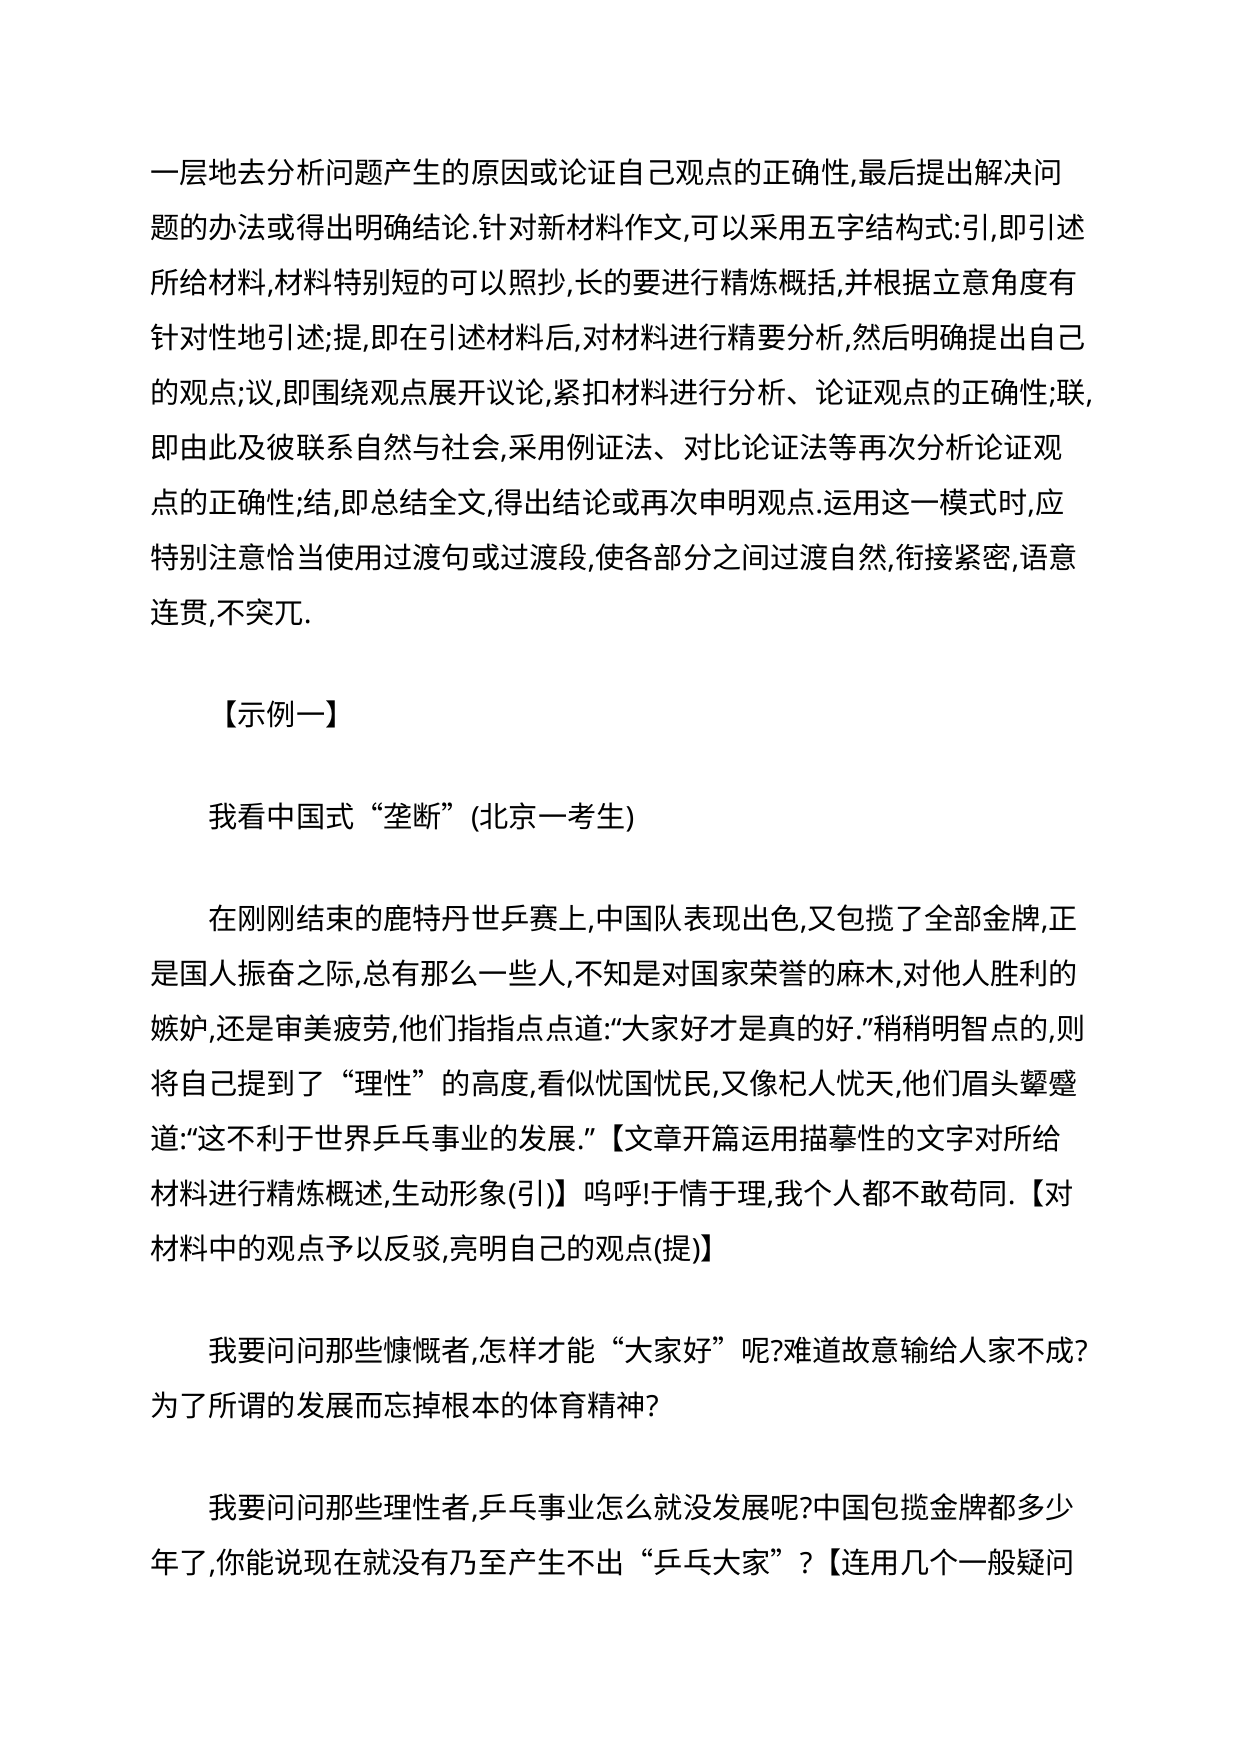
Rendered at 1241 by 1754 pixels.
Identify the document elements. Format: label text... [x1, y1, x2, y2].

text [150, 150, 1090, 632]
text 我要问问那些慷慨者,怎样才能“大家好”呢?难道故意输给人家不成?为了所谓的发展而忘掉根本的体育精神? [150, 1328, 1090, 1425]
text 在刚刚结束的鹿特丹世乒赛上,中国队表现出色,又包揽了全部金牌,正是国人振奋之际,总有那么一些人,不知是对国家荣誉的麻木,对他人胜利的嫉妒,还是审美疲劳,他们指指点点道:“大家好才是真的好.”稍稍明智点的,则将自己提到了“理性”的高度,看似忧国忧民,又像杞人忧天,他们眉头颦蹙道:“这不利于世界乒乓事业的发展.”【文章开篇运用描摹性的文字对所给材料进行精炼概述,生动形象(引)】呜呼!于情于理,我个人都不敢苟同.【对材料中的观点予以反驳,亮明自己的观点(提)】 [150, 896, 1090, 1268]
text 我看中国式“垄断”(北京一考生) [150, 794, 1090, 836]
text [150, 1485, 1090, 1582]
text 【示例一】 [150, 692, 1090, 734]
